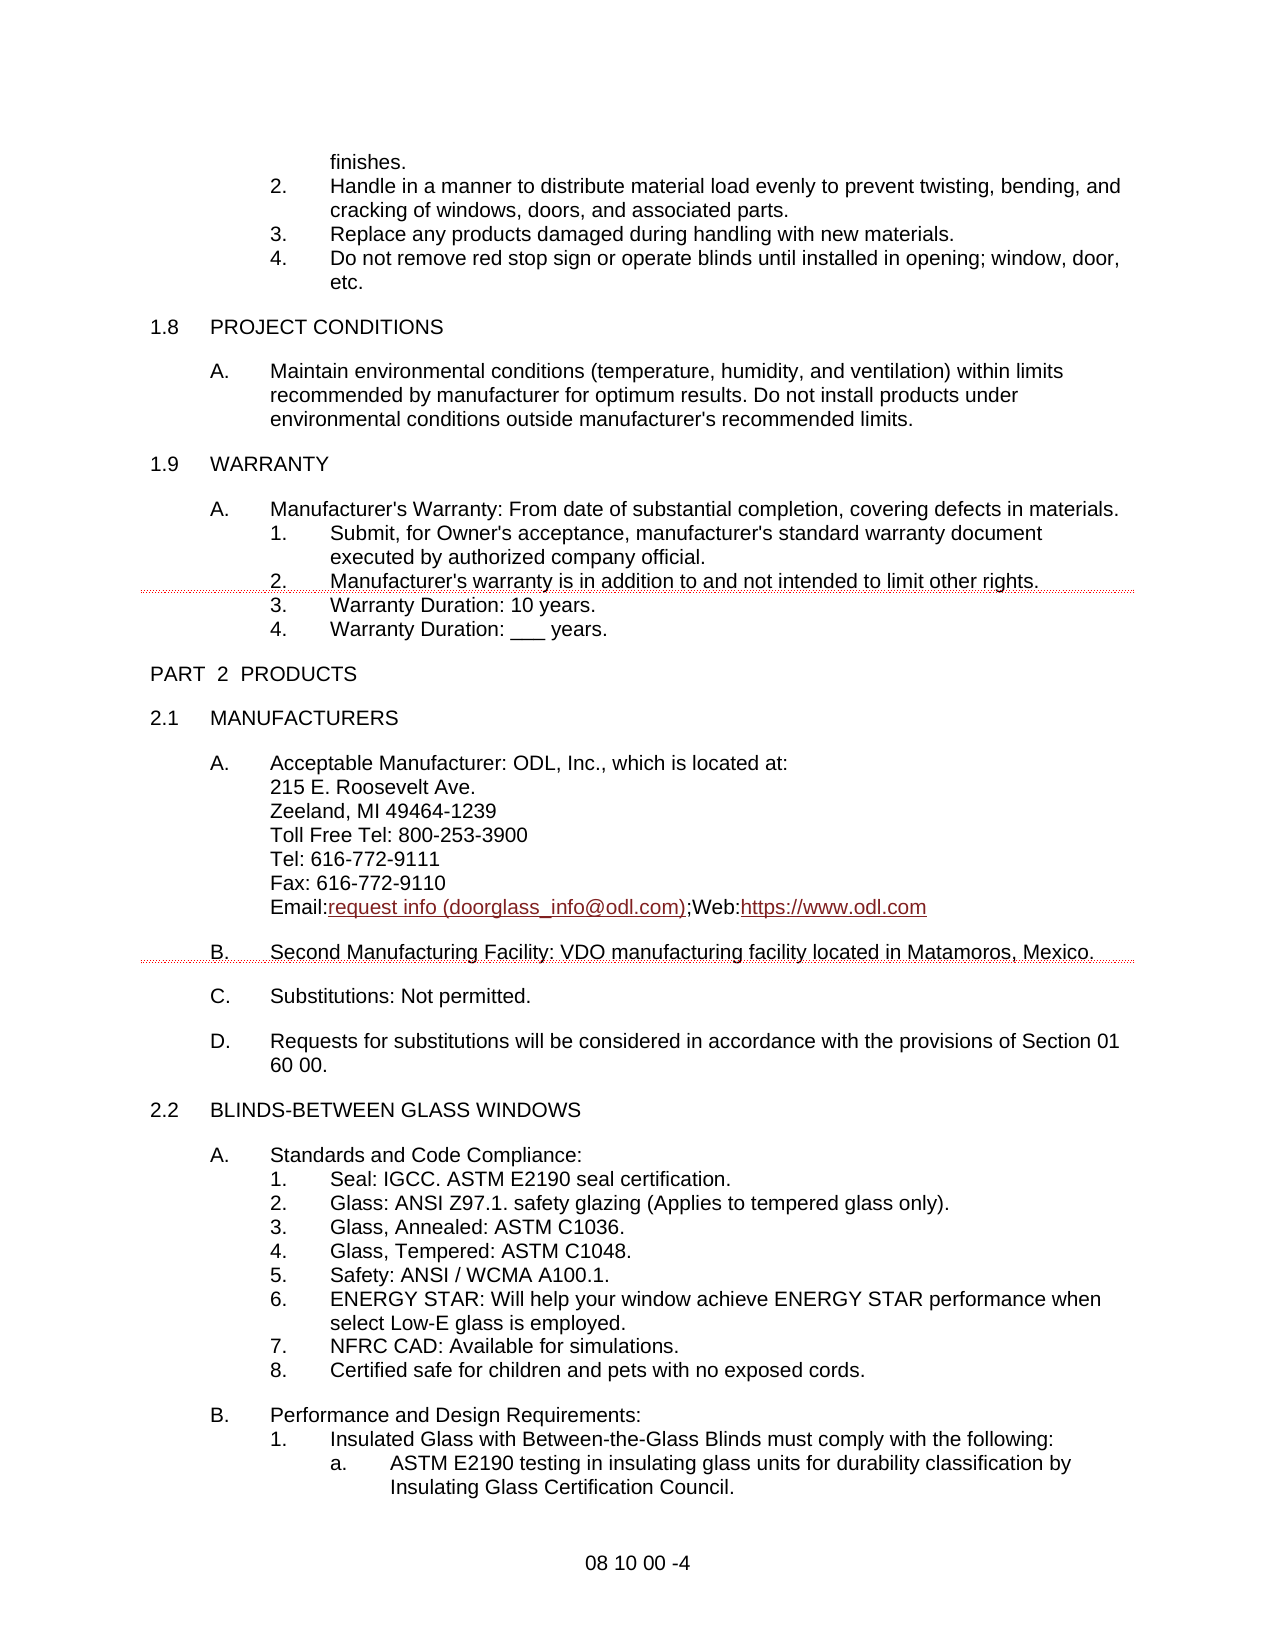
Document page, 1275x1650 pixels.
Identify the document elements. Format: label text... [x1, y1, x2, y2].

list Glass, Annealed: ASTM C1036. [270, 1214, 1125, 1238]
list ASTM E2190 testing in insulating glass units for durability classification by Insulating Glass Certification Council. [330, 1451, 1125, 1499]
list WARRANTY [150, 452, 1125, 476]
list Warranty Duration: 10 years. [270, 593, 1125, 617]
list Requests for substitutions will be considered in accordance with the provisions of Section 01 60 00. [210, 1029, 1125, 1077]
list Do not remove red stop sign or operate blinds until installed in opening; window, door, etc. [270, 246, 1125, 294]
list PRODUCTS [150, 661, 1125, 685]
list Replace any products damaged during handling with new materials. [270, 222, 1125, 246]
list Submit, for Owner's acceptance, manufacturer's standard warranty document executed by authorized company official. [270, 521, 1125, 569]
list Performance and Design Requirements: [210, 1403, 1125, 1427]
list MANUFACTURERS [150, 706, 1125, 730]
list Seal: IGCC. ASTM E2190 seal certification. [270, 1167, 1125, 1191]
list PROJECT CONDITIONS [150, 314, 1125, 338]
list Warranty Duration: ___ years. [270, 617, 1125, 641]
list Certified safe for children and pets with no exposed cords. [270, 1358, 1125, 1382]
list NFRC CAD: Available for simulations. [270, 1334, 1125, 1358]
list Exercise care during off-loading and installation to avoid damage and marring of finishes. [270, 150, 1125, 174]
list Glass, Tempered: ASTM C1048. [270, 1238, 1125, 1262]
list Second Manufacturing Facility: VDO manufacturing facility located in Matamoros, Mexico. [210, 939, 1125, 963]
list Handle in a manner to distribute material load evenly to prevent twisting, bending, and cracking of windows, doors, and associated parts. [270, 174, 1125, 222]
list Insulated Glass with Between-the-Glass Blinds must comply with the following: [270, 1427, 1125, 1451]
list Standards and Code Compliance: [210, 1143, 1125, 1167]
list Glass: ANSI Z97.1. safety glazing (Applies to tempered glass only). [270, 1191, 1125, 1214]
list Safety: ANSI / WCMA A100.1. [270, 1262, 1125, 1286]
list Manufacturer's warranty is in addition to and not intended to limit other rights. [270, 569, 1125, 593]
list Substitutions: Not permitted. [210, 984, 1125, 1008]
list Manufacturer's Warranty: From date of substantial completion, covering defects in materials. [210, 497, 1125, 521]
list Maintain environmental conditions (temperature, humidity, and ventilation) within limits recommended by manufacturer for optimum results. Do not install products under environmental conditions outside manufacturer's recommended limits. [210, 359, 1125, 431]
list BLINDS-BETWEEN GLASS WINDOWS [150, 1098, 1125, 1122]
list Acceptable Manufacturer: ODL, Inc., which is located at: 215 E. Roosevelt Ave. Zeeland, MI 49464-1239 Toll Free Tel: 800-253-3900 Tel: 616-772-9111 Fax: 616-772-9110 Email: request info (doorglass_info@odl.com);Web: https://www.odl.com [210, 751, 1125, 919]
list ENERGY STAR: Will help your window achieve ENERGY STAR performance when select Low-E glass is employed. [270, 1286, 1125, 1334]
